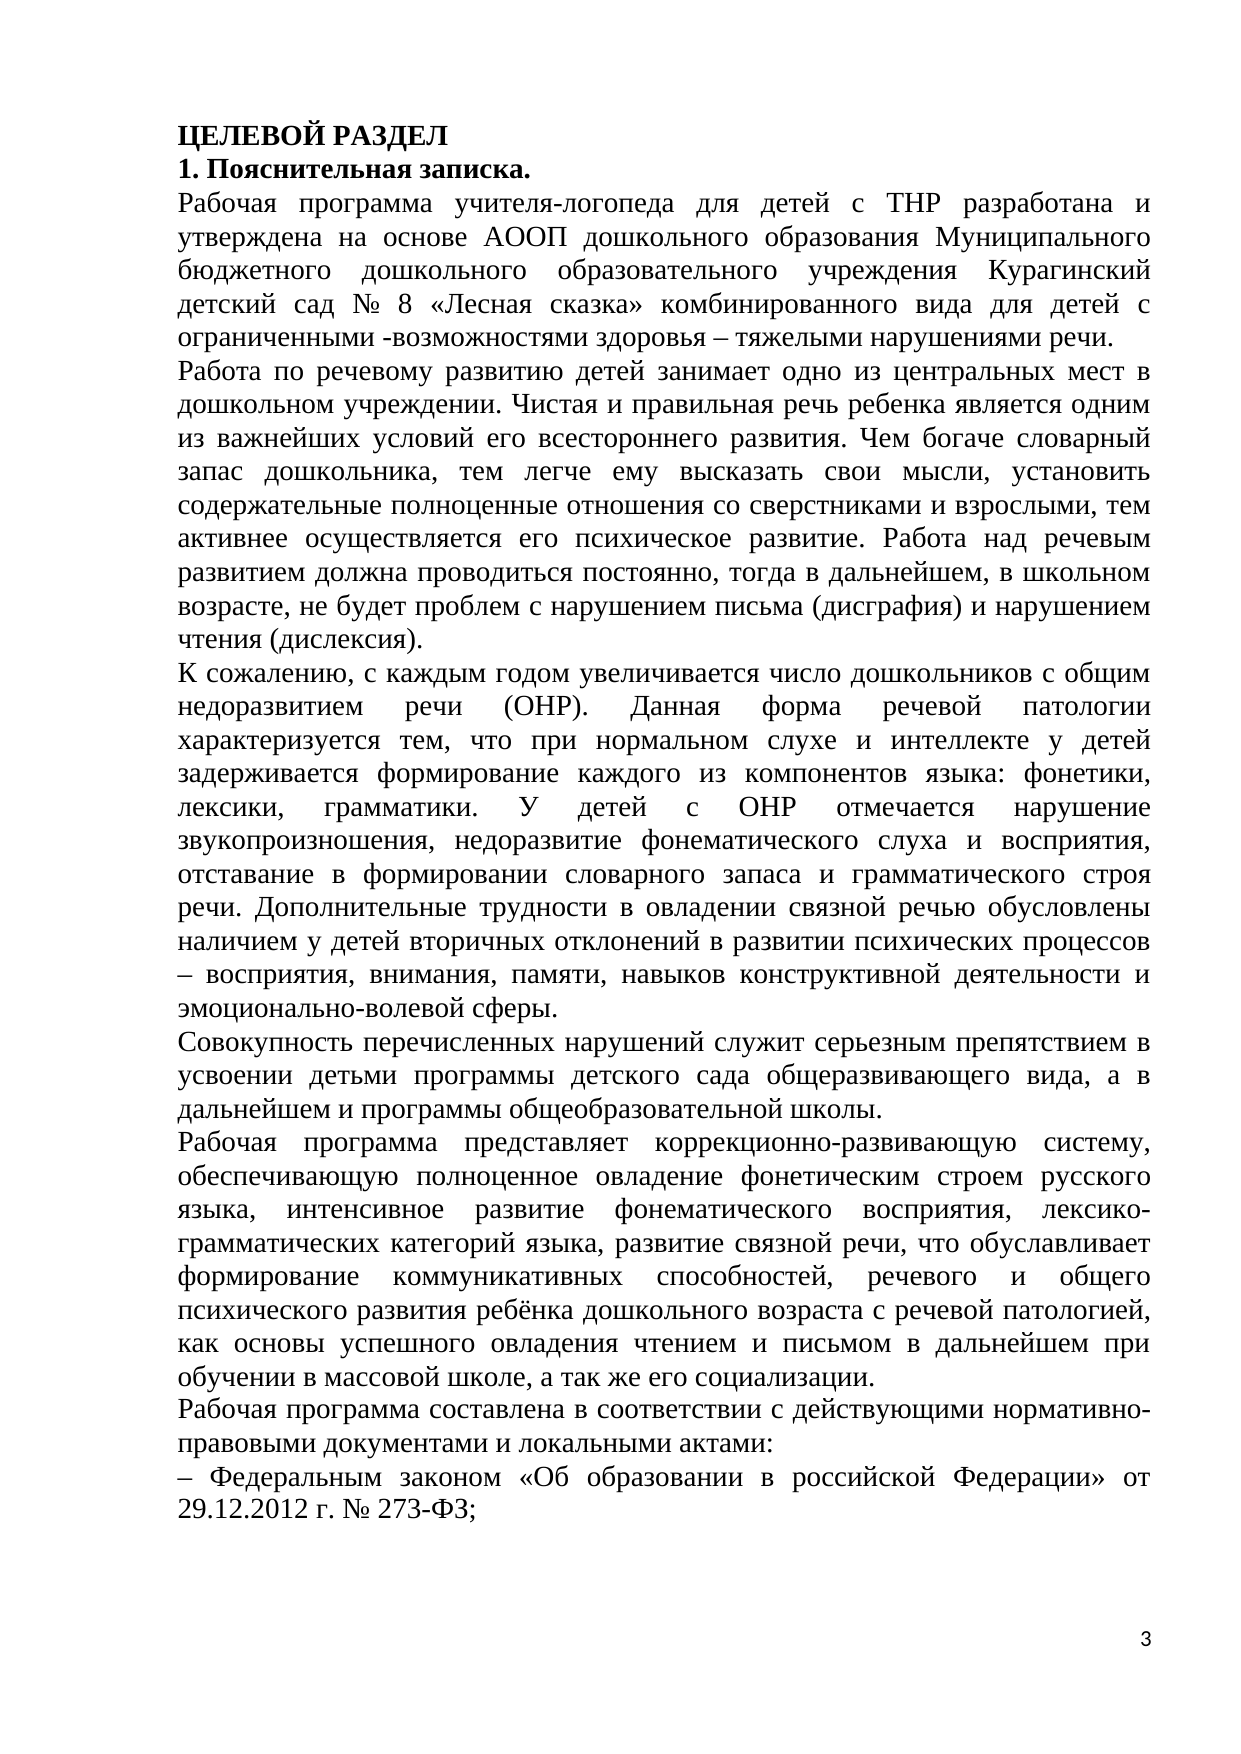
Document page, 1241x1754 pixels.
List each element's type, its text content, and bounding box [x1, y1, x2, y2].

text Рабочая программа представляет коррекционно-развивающую систему, обеспечивающую полноценное овладение фонетическим строем русского языка, интенсивное развитие фонематического восприятия, лексико-грамматических категорий языка, развитие связной речи, что обуславливает формирование коммуникативных способностей, речевого и общего психического развития ребёнка дошкольного возраста с речевой патологией, как основы успешного овладения чтением и письмом в дальнейшем при обучении в массовой школе, а так же его социализации. [177, 1124, 1152, 1393]
text Рабочая программа учителя-логопеда для детей с ТНР разработана и утверждена на основе АООП дошкольного образования Муниципального бюджетного дошкольного образовательного учреждения Курагинский детский сад № 8 «Лесная сказка» комбинированного вида для детей с ограниченными -возможностями здоровья – тяжелыми нарушениями речи. [177, 185, 1152, 353]
text К сожалению, с каждым годом увеличивается число дошкольников с общим недоразвитием речи (ОНР). Данная форма речевой патологии характеризуется тем, что при нормальном слухе и интеллекте у детей задерживается формирование каждого из компонентов языка: фонетики, лексики, грамматики. У детей с ОНР отмечается нарушение звукопроизношения, недоразвитие фонематического слуха и восприятия, отставание в формировании словарного запаса и грамматического строя речи. Дополнительные трудности в овладении связной речью обусловлены наличием у детей вторичных отклонений в развитии психических процессов – восприятия, внимания, памяти, навыков конструктивной деятельности и эмоционально-волевой сферы. [177, 655, 1152, 1024]
text – Федеральным законом «Об образовании в российской Федерации» от 29.12.2012 г. № 273-ФЗ; [177, 1460, 1152, 1525]
text Рабочая программа составлена в соответствии с действующими нормативно-правовыми документами и локальными актами: [177, 1393, 1152, 1458]
text ЦЕЛЕВОЙ РАЗДЕЛ [177, 118, 1152, 152]
text 1. Пояснительная записка. [177, 152, 1152, 185]
text Работа по речевому развитию детей занимает одно из центральных мест в дошкольном учреждении. Чистая и правильная речь ребенка является одним из важнейших условий его всестороннего развития. Чем богаче словарный запас дошкольника, тем легче ему высказать свои мысли, установить содержательные полноценные отношения со сверстниками и взрослыми, тем активнее осуществляется его психическое развитие. Работа над речевым развитием должна проводиться постоянно, тогда в дальнейшем, в школьном возрасте, не будет проблем с нарушением письма (дисграфия) и нарушением чтения (дислексия). [177, 353, 1152, 655]
text Совокупность перечисленных нарушений служит серьезным препятствием в усвоении детьми программы детского сада общеразвивающего вида, а в дальнейшем и программы общеобразовательной школы. [177, 1024, 1152, 1124]
